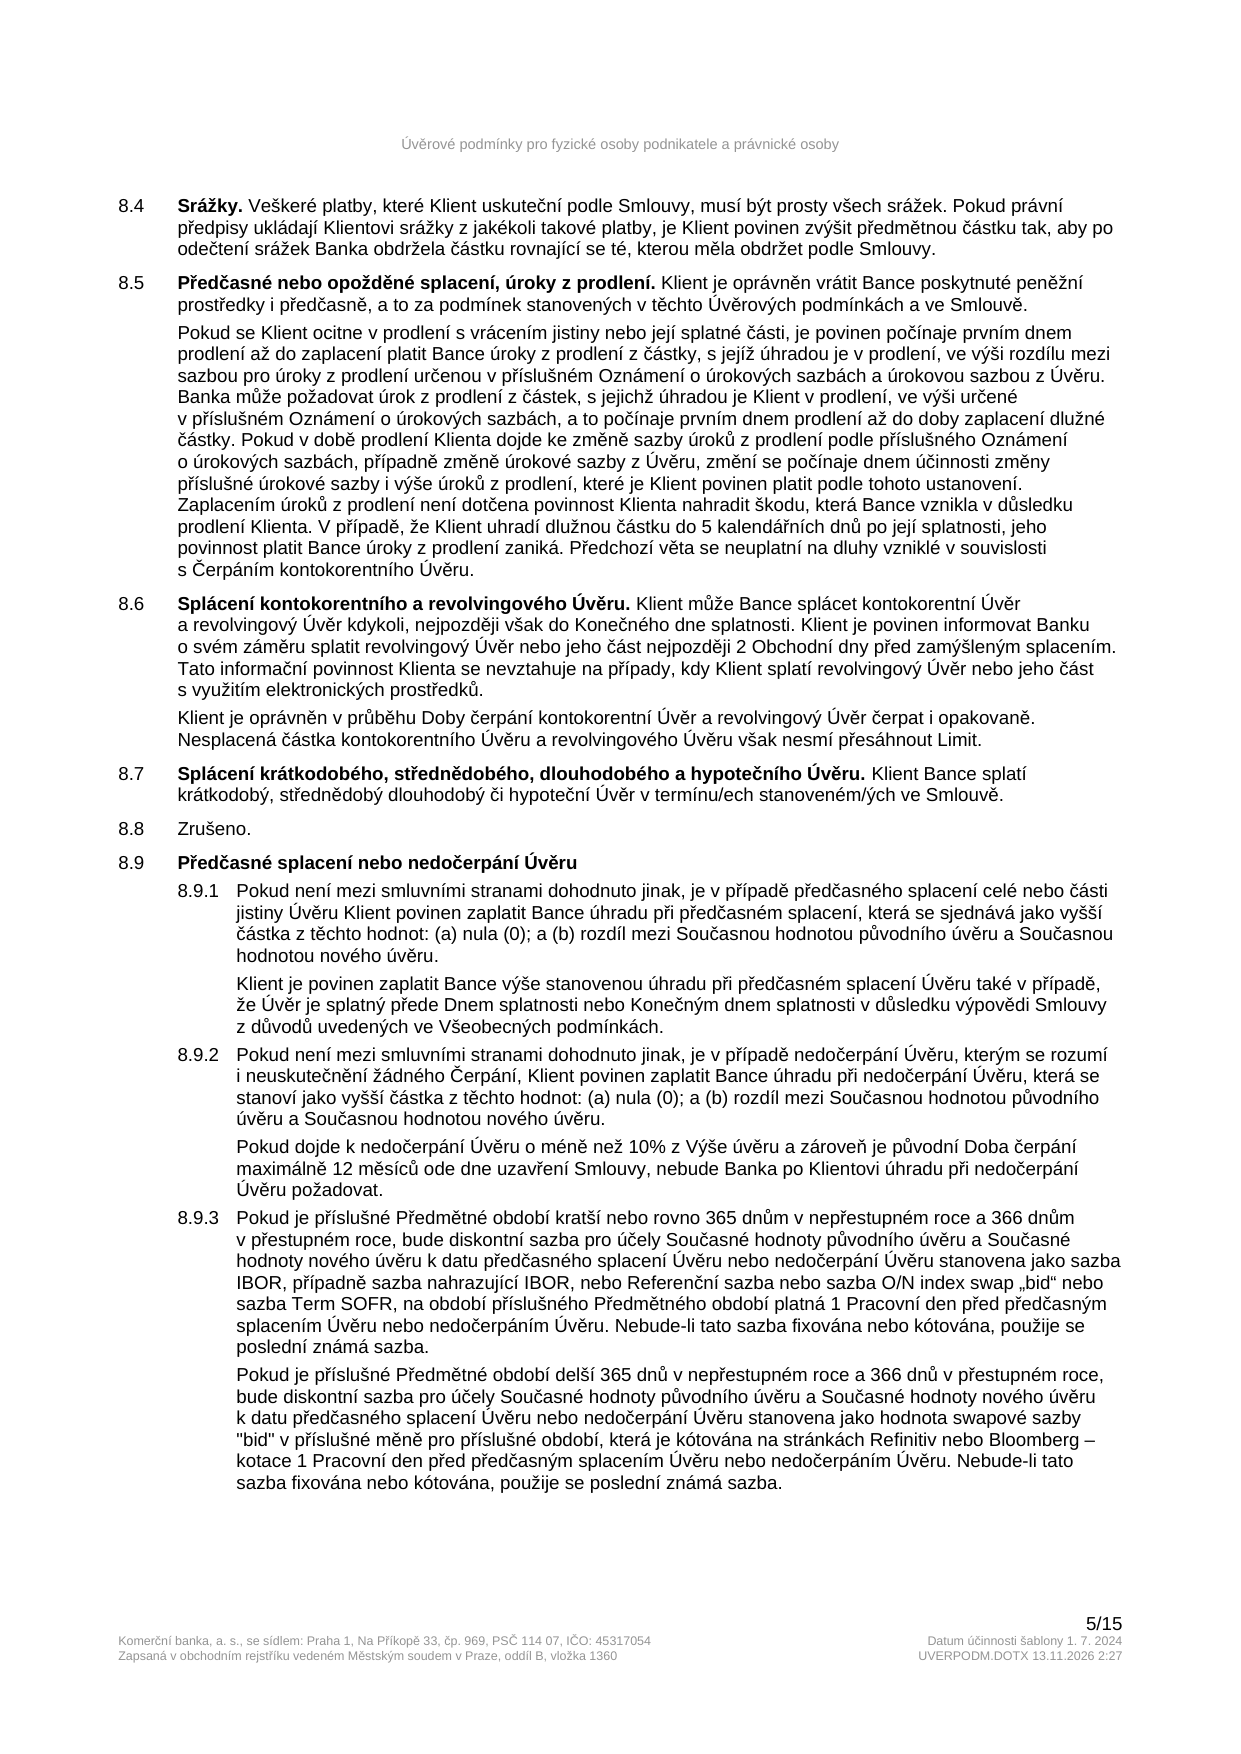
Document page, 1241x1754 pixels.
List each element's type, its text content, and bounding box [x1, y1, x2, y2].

subtitle 8.8 Zrušeno. [118, 818, 1122, 839]
text 8.9.3 Pokud je příslušné Předmětné období kratší nebo rovno 365 dnům v nepřestupném roce a 366 dnům v přestupném roce, bude diskontní sazba pro účely Současné hodnoty původního úvěru a Současné hodnoty nového úvěru k datu předčasného splacení Úvěru nebo nedočerpání Úvěru stanovena jako sazba IBOR, případně sazba nahrazující IBOR, nebo Referenční sazba nebo sazba O/N index swap „bid“ nebo sazba Term SOFR, na období příslušného Předmětného období platná 1 Pracovní den před předčasným splacením Úvěru nebo nedočerpáním Úvěru. Nebude-li tato sazba fixována nebo kótována, použije se poslední známá sazba. [177, 1207, 1122, 1358]
text 8.9.2 Pokud není mezi smluvními stranami dohodnuto jinak, je v případě nedočerpání Úvěru, kterým se rozumí i neuskutečnění žádného Čerpání, Klient povinen zaplatit Bance úhradu při nedočerpání Úvěru, která se stanoví jako vyšší částka z těchto hodnot: (a) nula (0); a (b) rozdíl mezi Současnou hodnotou původního úvěru a Současnou hodnotou nového úvěru. [177, 1043, 1122, 1129]
text 8.9.1 Pokud není mezi smluvními stranami dohodnuto jinak, je v případě předčasného splacení celé nebo části jistiny Úvěru Klient povinen zaplatit Bance úhradu při předčasném splacení, která se sjednává jako vyšší částka z těchto hodnot: (a) nula (0); a (b) rozdíl mezi Současnou hodnotou původního úvěru a Současnou hodnotou nového úvěru. [177, 880, 1122, 966]
subtitle 8.5 Předčasné nebo opožděné splacení, úroky z prodlení. Klient je oprávněn vrátit Bance poskytnuté peněžní prostředky i předčasně, a to za podmínek stanovených v těchto Úvěrových podmínkách a ve Smlouvě. [118, 272, 1122, 315]
text Pokud dojde k nedočerpání Úvěru o méně než 10% z Výše úvěru a zároveň je původní Doba čerpání maximálně 12 měsíců ode dne uzavření Smlouvy, nebude Banka po Klientovi úhradu při nedočerpání Úvěru požadovat. [236, 1136, 1122, 1201]
subtitle 8.6 Splácení kontokorentního a revolvingového Úvěru. Klient může Bance splácet kontokorentní Úvěr a revolvingový Úvěr kdykoli, nejpozději však do Konečného dne splatnosti. Klient je povinen informovat Banku o svém záměru splatit revolvingový Úvěr nebo jeho část nejpozději 2 Obchodní dny před zamýšleným splacením. Tato informační povinnost Klienta se nevztahuje na případy, kdy Klient splatí revolvingový Úvěr nebo jeho část s využitím elektronických prostředků. [118, 593, 1122, 701]
subtitle 8.9 Předčasné splacení nebo nedočerpání Úvěru [118, 852, 1122, 874]
text Klient je povinen zaplatit Bance výše stanovenou úhradu při předčasném splacení Úvěru také v případě, že Úvěr je splatný přede Dnem splatnosti nebo Konečným dnem splatnosti v důsledku výpovědi Smlouvy z důvodů uvedených ve Všeobecných podmínkách. [236, 972, 1122, 1037]
subtitle 8.7 Splácení krátkodobého, střednědobého, dlouhodobého a hypotečního Úvěru. Klient Bance splatí krátkodobý, střednědobý dlouhodobý či hypoteční Úvěr v termínu/ech stanoveném/ých ve Smlouvě. [118, 762, 1122, 806]
text Pokud je příslušné Předmětné období delší 365 dnů v nepřestupném roce a 366 dnů v přestupném roce, bude diskontní sazba pro účely Současné hodnoty původního úvěru a Současné hodnoty nového úvěru k datu předčasného splacení Úvěru nebo nedočerpání Úvěru stanovena jako hodnota swapové sazby "bid" v příslušné měně pro příslušné období, která je kótována na stránkách Refinitiv nebo Bloomberg – kotace 1 Pracovní den před předčasným splacením Úvěru nebo nedočerpáním Úvěru. Nebude-li tato sazba fixována nebo kótována, použije se poslední známá sazba. [236, 1364, 1122, 1493]
text Pokud se Klient ocitne v prodlení s vrácením jistiny nebo její splatné části, je povinen počínaje prvním dnem prodlení až do zaplacení platit Bance úroky z prodlení z částky, s jejíž úhradou je v prodlení, ve výši rozdílu mezi sazbou pro úroky z prodlení určenou v příslušném Oznámení o úrokových sazbách a úrokovou sazbou z Úvěru. Banka může požadovat úrok z prodlení z částek, s jejichž úhradou je Klient v prodlení, ve výši určené v příslušném Oznámení o úrokových sazbách, a to počínaje prvním dnem prodlení až do doby zaplacení dlužné částky. Pokud v době prodlení Klienta dojde ke změně sazby úroků z prodlení podle příslušného Oznámení o úrokových sazbách, případně změně úrokové sazby z Úvěru, změní se počínaje dnem účinnosti změny příslušné úrokové sazby i výše úroků z prodlení, které je Klient povinen platit podle tohoto ustanovení. Zaplacením úroků z prodlení není dotčena povinnost Klienta nahradit škodu, která Bance vznikla v důsledku prodlení Klienta. V případě, že Klient uhradí dlužnou částku do 5 kalendářních dnů po její splatnosti, jeho povinnost platit Bance úroky z prodlení zaniká. Předchozí věta se neuplatní na dluhy vzniklé v souvislosti s Čerpáním kontokorentního Úvěru. [177, 321, 1122, 580]
subtitle 8.4 Srážky. Veškeré platby, které Klient uskuteční podle Smlouvy, musí být prosty všech srážek. Pokud právní předpisy ukládají Klientovi srážky z jakékoli takové platby, je Klient povinen zvýšit předmětnou částku tak, aby po odečtení srážek Banka obdržela částku rovnající se té, kterou měla obdržet podle Smlouvy. [118, 195, 1122, 259]
text Klient je oprávněn v průběhu Doby čerpání kontokorentní Úvěr a revolvingový Úvěr čerpat i opakovaně. Nesplacená částka kontokorentního Úvěru a revolvingového Úvěru však nesmí přesáhnout Limit. [177, 707, 1122, 750]
